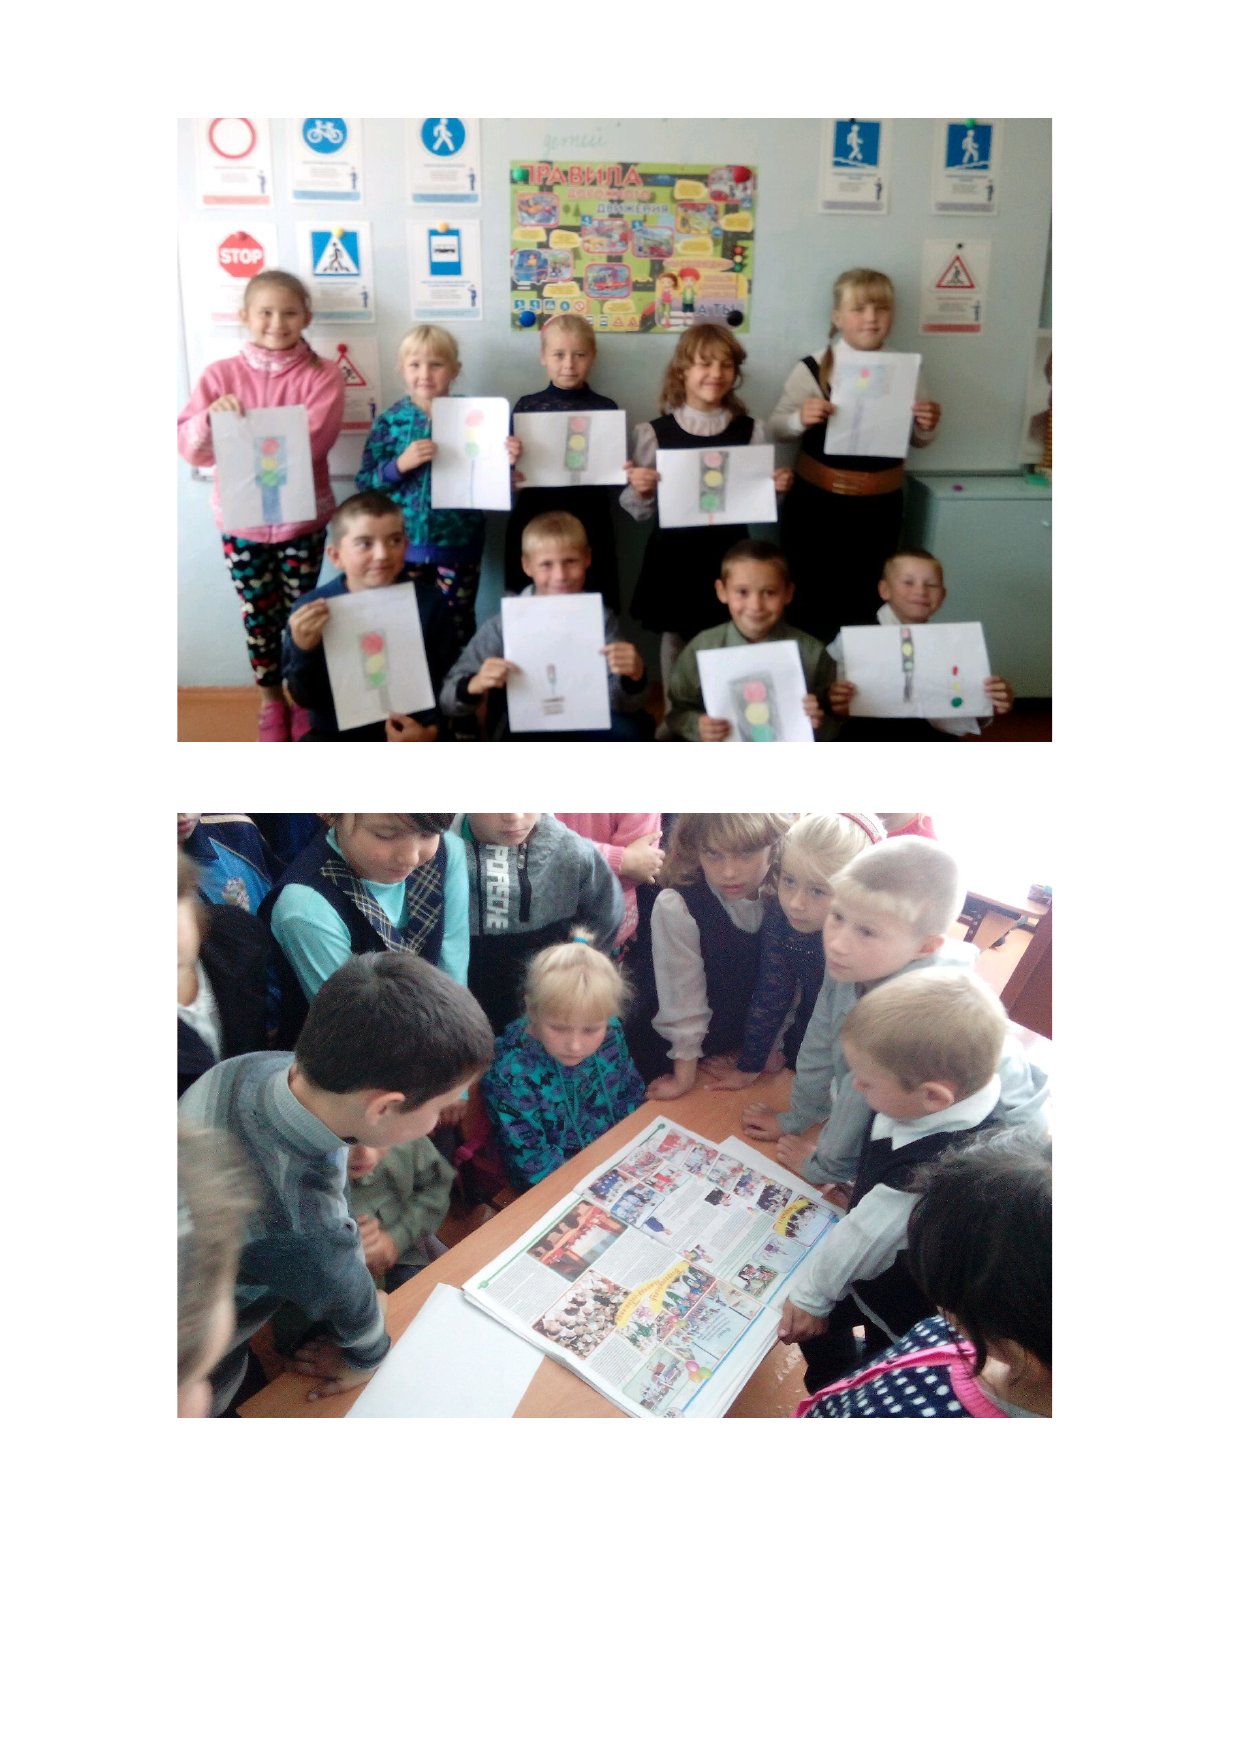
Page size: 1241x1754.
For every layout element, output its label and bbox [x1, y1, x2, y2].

picture [177, 118, 1053, 742]
picture [177, 813, 1053, 1418]
